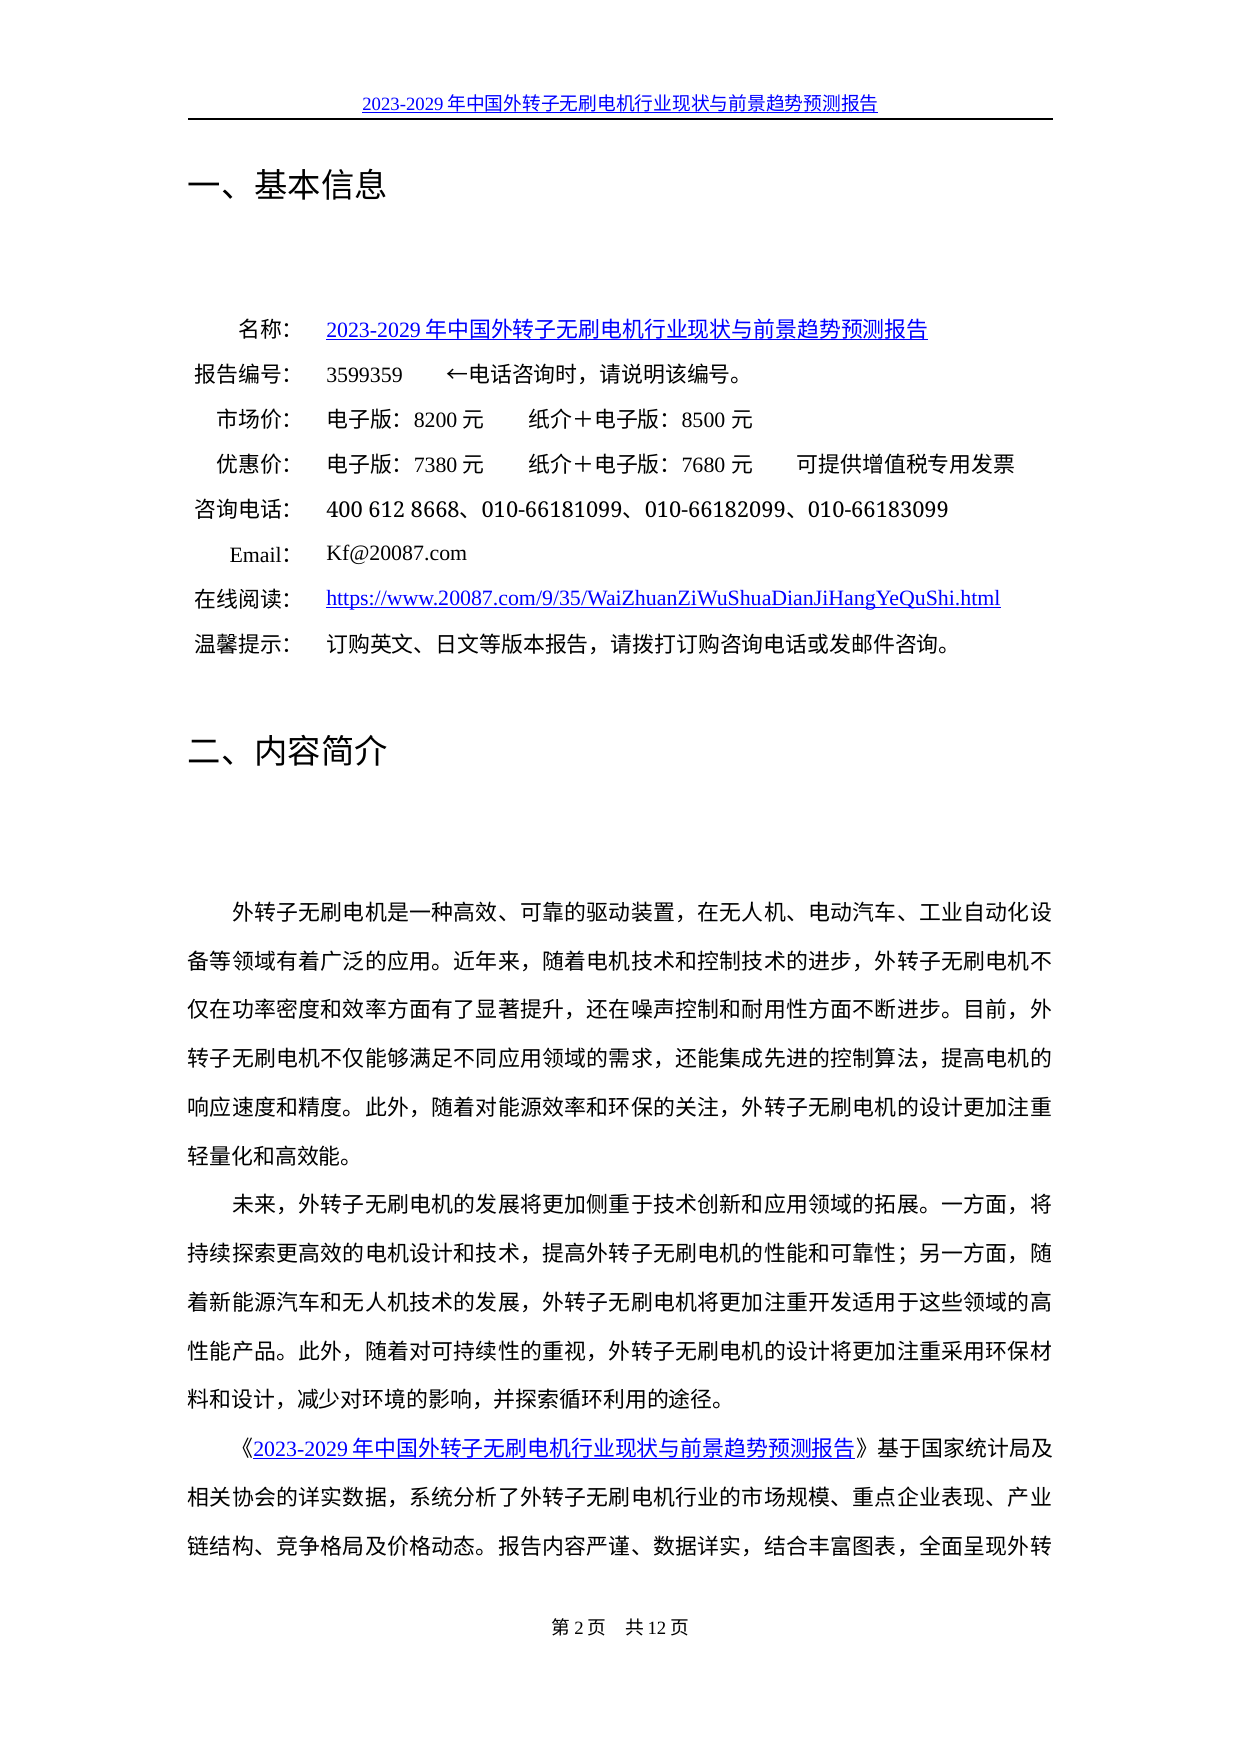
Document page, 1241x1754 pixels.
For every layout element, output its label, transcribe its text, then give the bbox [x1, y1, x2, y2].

table_cell 报告编号： [167, 357, 315, 402]
title 二、内容简介 [187, 717, 1053, 782]
table_cell 订购英文、日文等版本报告，请拨打订购咨询电话或发邮件咨询。 [315, 627, 1073, 672]
table_cell 电子版：7380 元 纸介＋电子版：7680 元 可提供增值税专用发票 [315, 447, 1073, 492]
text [187, 894, 1053, 1561]
table_cell Email： [167, 537, 315, 582]
table_cell 咨询电话： [167, 492, 315, 537]
table_cell 在线阅读： [167, 582, 315, 627]
table_cell 市场价： [167, 402, 315, 447]
table_header 名称： [167, 312, 315, 357]
table_cell 电子版：8200 元 纸介＋电子版：8500 元 [315, 402, 1073, 447]
table_cell 400 612 8668、010-66181099、010-66182099、010-66183099 [315, 492, 1073, 537]
table_cell [315, 582, 1073, 627]
title 一、基本信息 [187, 150, 1053, 215]
table_cell 优惠价： [167, 447, 315, 492]
table_cell Kf@20087.com [315, 537, 1073, 582]
table_cell 3599359 ←电话咨询时，请说明该编号。 [315, 357, 1073, 402]
table_header 2023-2029年中国外转子无刷电机行业现状与前景趋势预测报告 [315, 312, 1073, 357]
table_cell 温馨提示： [167, 627, 315, 672]
